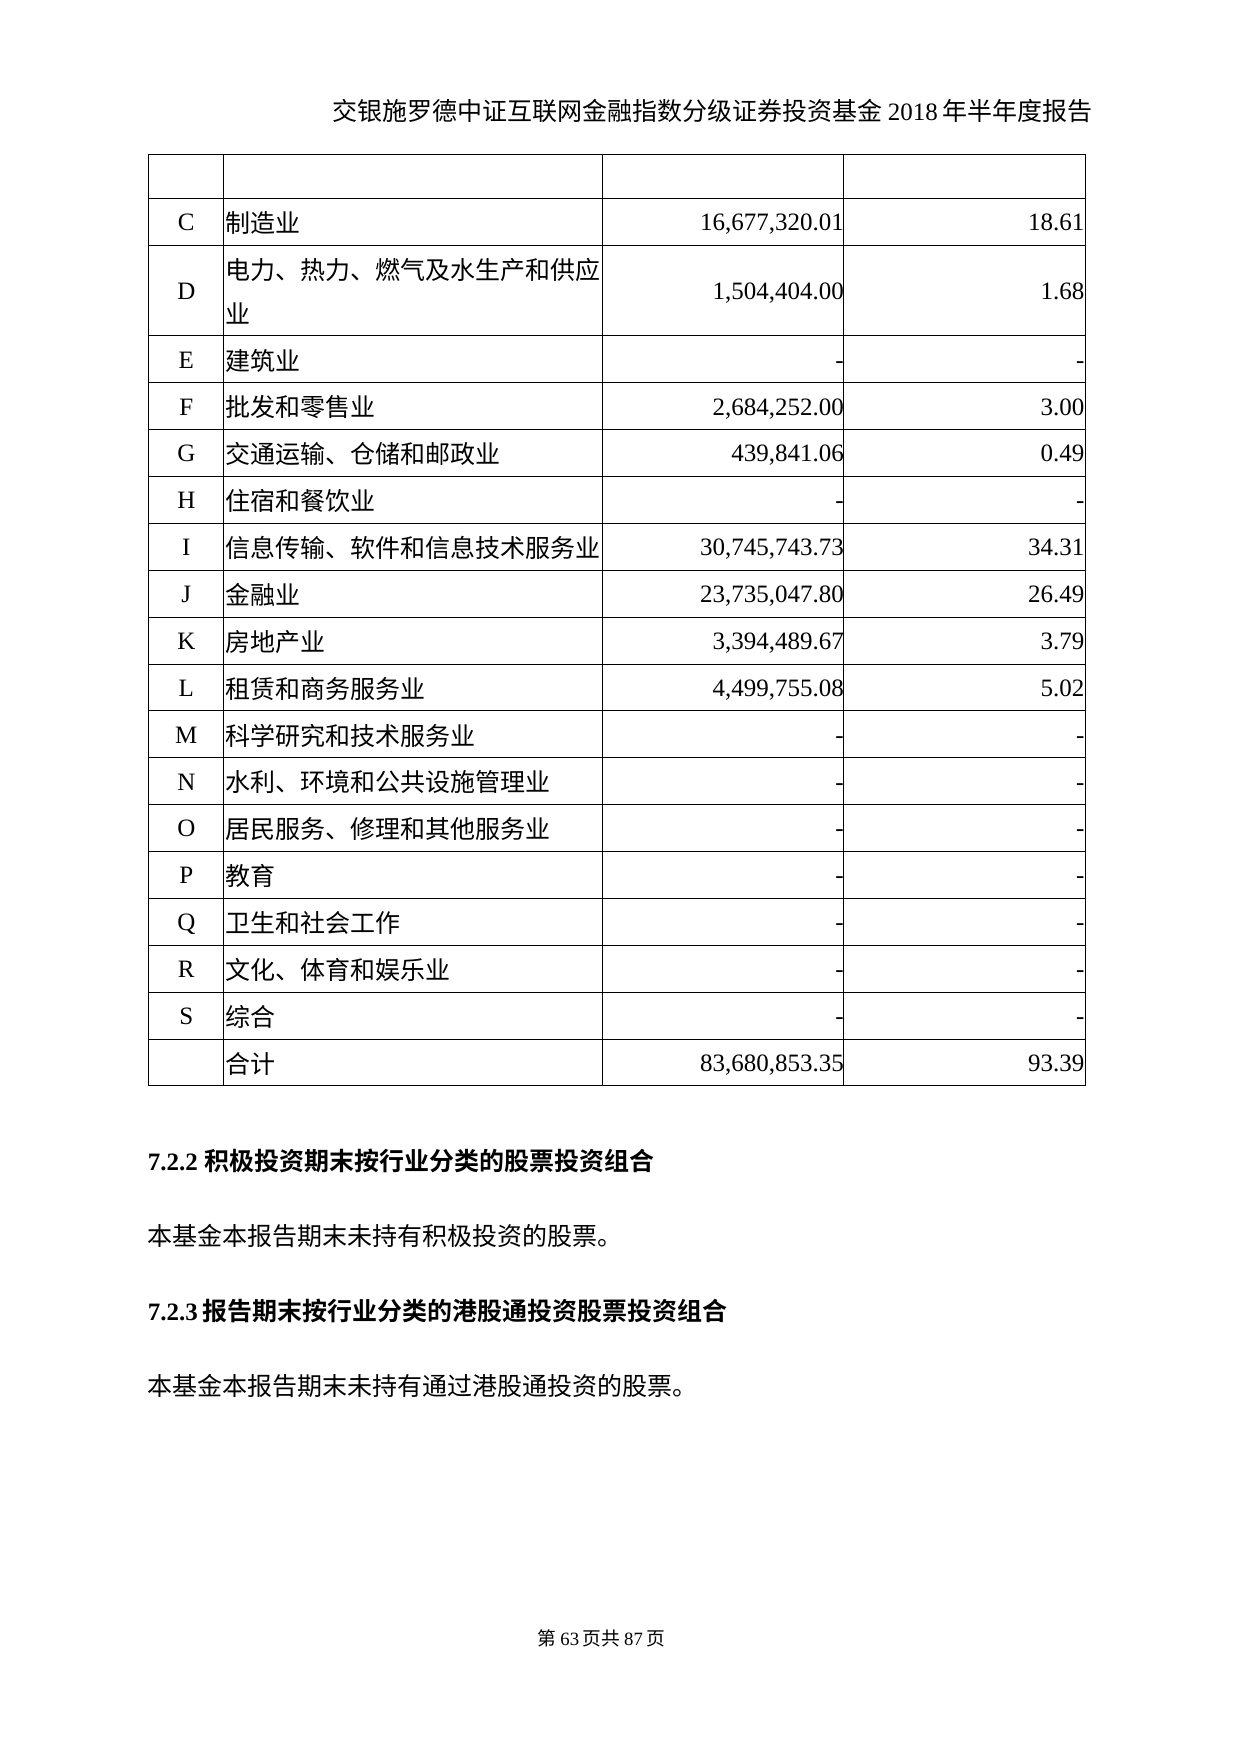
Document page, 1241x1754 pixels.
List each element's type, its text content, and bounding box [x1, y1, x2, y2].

table_cell 建筑业 [224, 336, 602, 382]
table_cell - [603, 993, 843, 1038]
table_cell 3.79 [844, 618, 1085, 663]
table_cell 5.02 [844, 665, 1085, 710]
table_cell N [149, 758, 223, 804]
table_cell 批发和零售业 [224, 383, 602, 429]
text 本基金本报告期末未持有积极投资的股票。 [148, 1202, 1092, 1267]
table_cell 1.68 [844, 246, 1085, 335]
table_cell 83,680,853.35 [603, 1040, 843, 1085]
table_cell 信息传输、软件和信息技术服务业 [224, 524, 602, 570]
table_cell R [149, 946, 223, 992]
table_cell [149, 1040, 223, 1085]
table_cell 1,504,404.00 [603, 246, 843, 335]
table_cell 34.31 [844, 524, 1085, 570]
table_cell Q [149, 899, 223, 945]
table_cell L [149, 665, 223, 710]
table_cell 采矿业 [224, 155, 602, 198]
text 7.2.2 积极投资期末按行业分类的股票投资组合 [148, 1127, 1092, 1192]
table_cell 住宿和餐饮业 [224, 477, 602, 523]
table_cell D [149, 246, 223, 335]
table_cell S [149, 993, 223, 1038]
table_cell G [149, 430, 223, 476]
table_cell 0.49 [844, 430, 1085, 476]
table_cell - [603, 805, 843, 851]
table_cell 电力、热力、燃气及水生产和供应业 [224, 246, 602, 335]
table_cell - [603, 899, 843, 945]
table_cell I [149, 524, 223, 570]
table_cell 93.39 [844, 1040, 1085, 1085]
table_cell 教育 [224, 852, 602, 898]
table_cell 18.61 [844, 199, 1085, 245]
table_cell - [844, 899, 1085, 945]
table_cell - [844, 946, 1085, 992]
table_cell H [149, 477, 223, 523]
table_cell O [149, 805, 223, 851]
table_cell C [149, 199, 223, 245]
table_cell - [603, 155, 843, 198]
table_cell 3.00 [844, 383, 1085, 429]
table_cell 金融业 [224, 571, 602, 617]
table_cell 制造业 [224, 199, 602, 245]
table_cell F [149, 383, 223, 429]
table_cell - [844, 477, 1085, 523]
table_cell 租赁和商务服务业 [224, 665, 602, 710]
table_cell 16,677,320.01 [603, 199, 843, 245]
table_cell - [603, 336, 843, 382]
table_cell - [603, 758, 843, 804]
table_cell P [149, 852, 223, 898]
table_cell 23,735,047.80 [603, 571, 843, 617]
table_cell 文化、体育和娱乐业 [224, 946, 602, 992]
table_cell - [603, 946, 843, 992]
table_cell 交通运输、仓储和邮政业 [224, 430, 602, 476]
table_cell 科学研究和技术服务业 [224, 711, 602, 757]
table_cell - [844, 155, 1085, 198]
table_cell 30,745,743.73 [603, 524, 843, 570]
table_cell 居民服务、修理和其他服务业 [224, 805, 602, 851]
table_cell 2,684,252.00 [603, 383, 843, 429]
table_cell J [149, 571, 223, 617]
table_cell 26.49 [844, 571, 1085, 617]
table_cell 3,394,489.67 [603, 618, 843, 663]
table_cell M [149, 711, 223, 757]
text 本基金本报告期末未持有通过港股通投资的股票。 [148, 1352, 1092, 1417]
table_cell 水利、环境和公共设施管理业 [224, 758, 602, 804]
table_cell K [149, 618, 223, 663]
table_cell 房地产业 [224, 618, 602, 663]
table_cell 439,841.06 [603, 430, 843, 476]
table_cell - [603, 711, 843, 757]
table_cell - [603, 852, 843, 898]
subtitle 7.2.3报告期末按行业分类的港股通投资股票投资组合 [148, 1277, 1092, 1342]
table_cell 4,499,755.08 [603, 665, 843, 710]
table_cell - [844, 852, 1085, 898]
table_cell - [844, 711, 1085, 757]
table_cell - [844, 805, 1085, 851]
table_cell - [844, 336, 1085, 382]
table_cell 合计 [224, 1040, 602, 1085]
table_cell 综合 [224, 993, 602, 1038]
table_cell B [149, 155, 223, 198]
table_cell 卫生和社会工作 [224, 899, 602, 945]
table_cell - [844, 993, 1085, 1038]
table_cell E [149, 336, 223, 382]
table_cell - [844, 758, 1085, 804]
table_cell - [603, 477, 843, 523]
